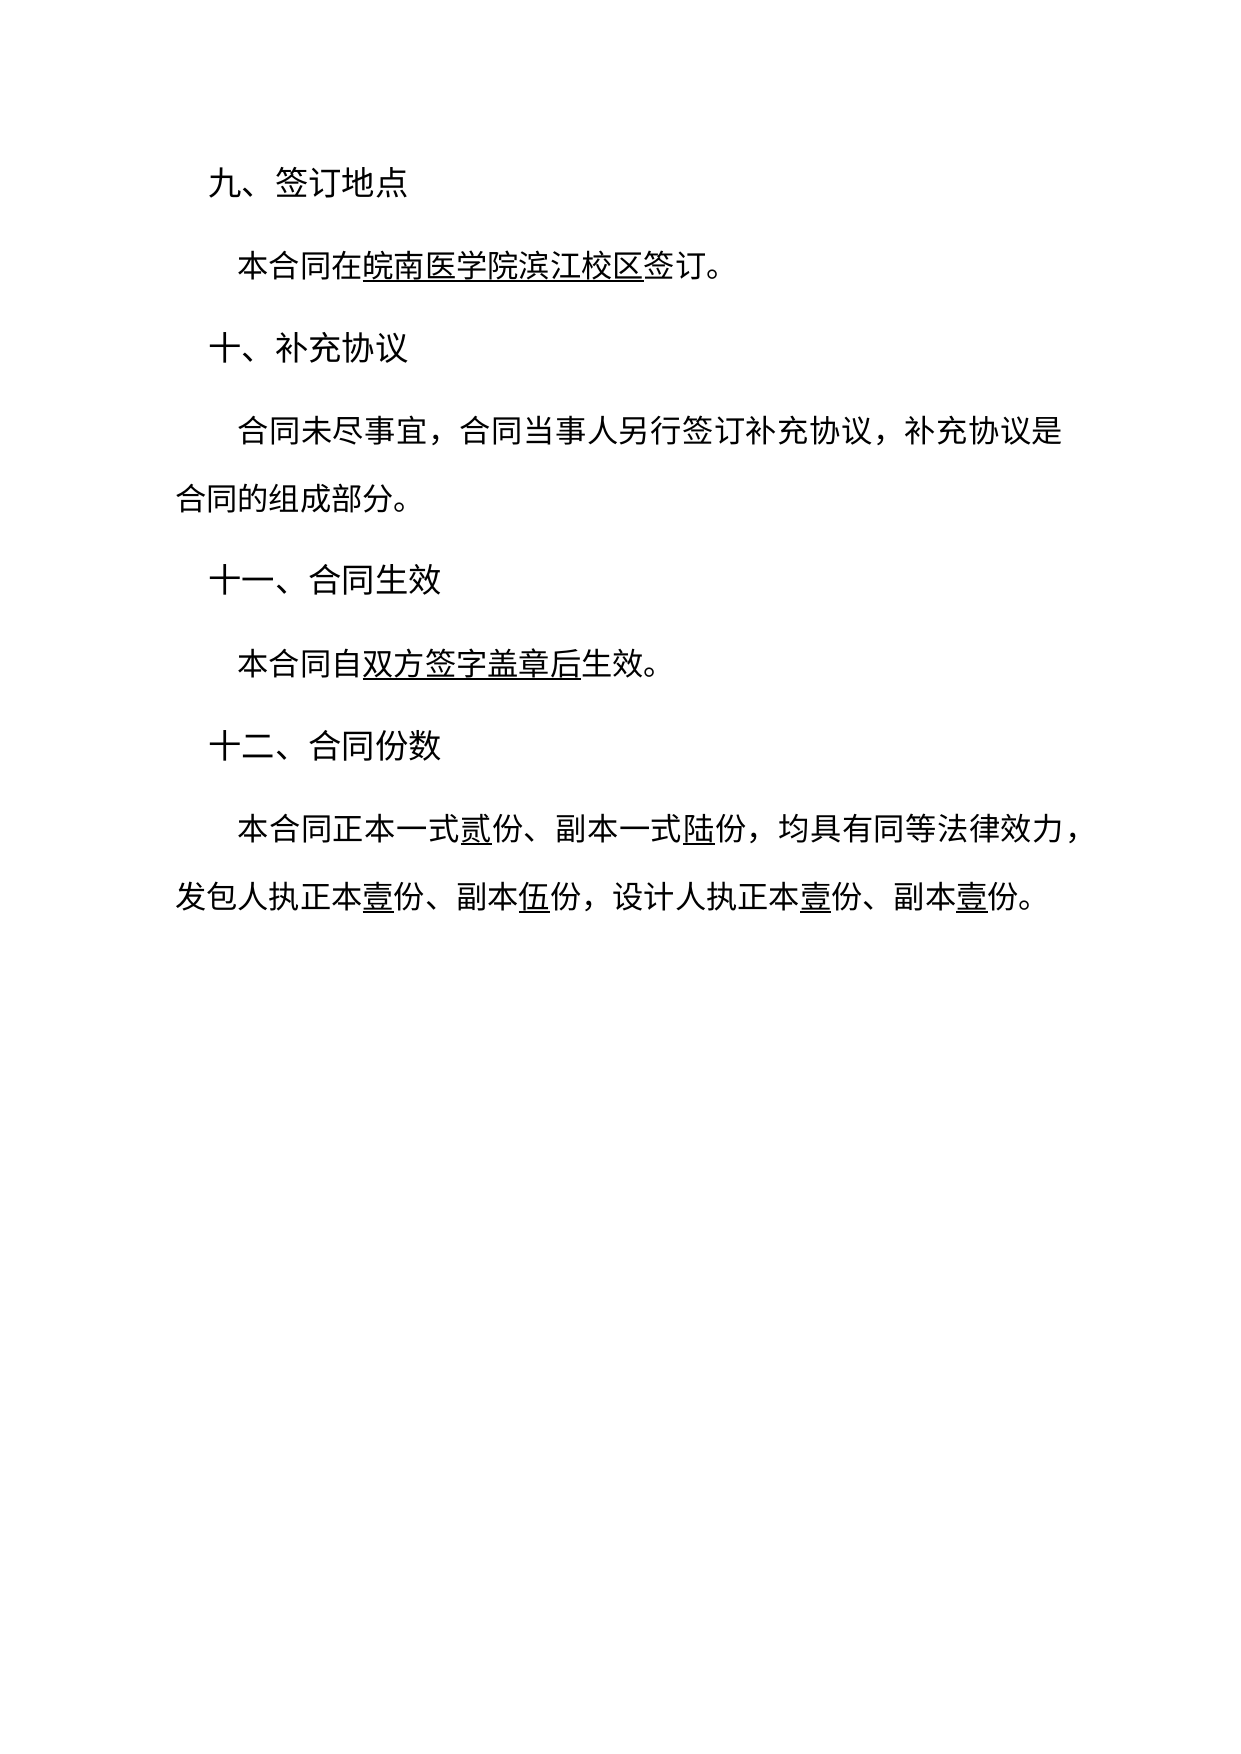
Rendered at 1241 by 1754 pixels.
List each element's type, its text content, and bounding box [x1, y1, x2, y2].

subtitle 十、补充协议 [175, 321, 1065, 369]
text 本合同正本一式贰份、副本一式陆份，均具有同等法律效力，发包人执正本壹份、副本伍份，设计人执正本壹份、副本壹份。 [175, 804, 1065, 917]
subtitle 九、签订地点 [175, 156, 1065, 204]
subtitle 十二、合同份数 [175, 719, 1065, 768]
text 本合同在皖南医学院滨江校区签订。 [175, 241, 1065, 286]
subtitle 十一、合同生效 [175, 554, 1065, 602]
text 本合同自双方签字盖章后生效。 [175, 639, 1065, 684]
text 合同未尽事宜，合同当事人另行签订补充协议，补充协议是合同的组成部分。 [175, 406, 1065, 519]
